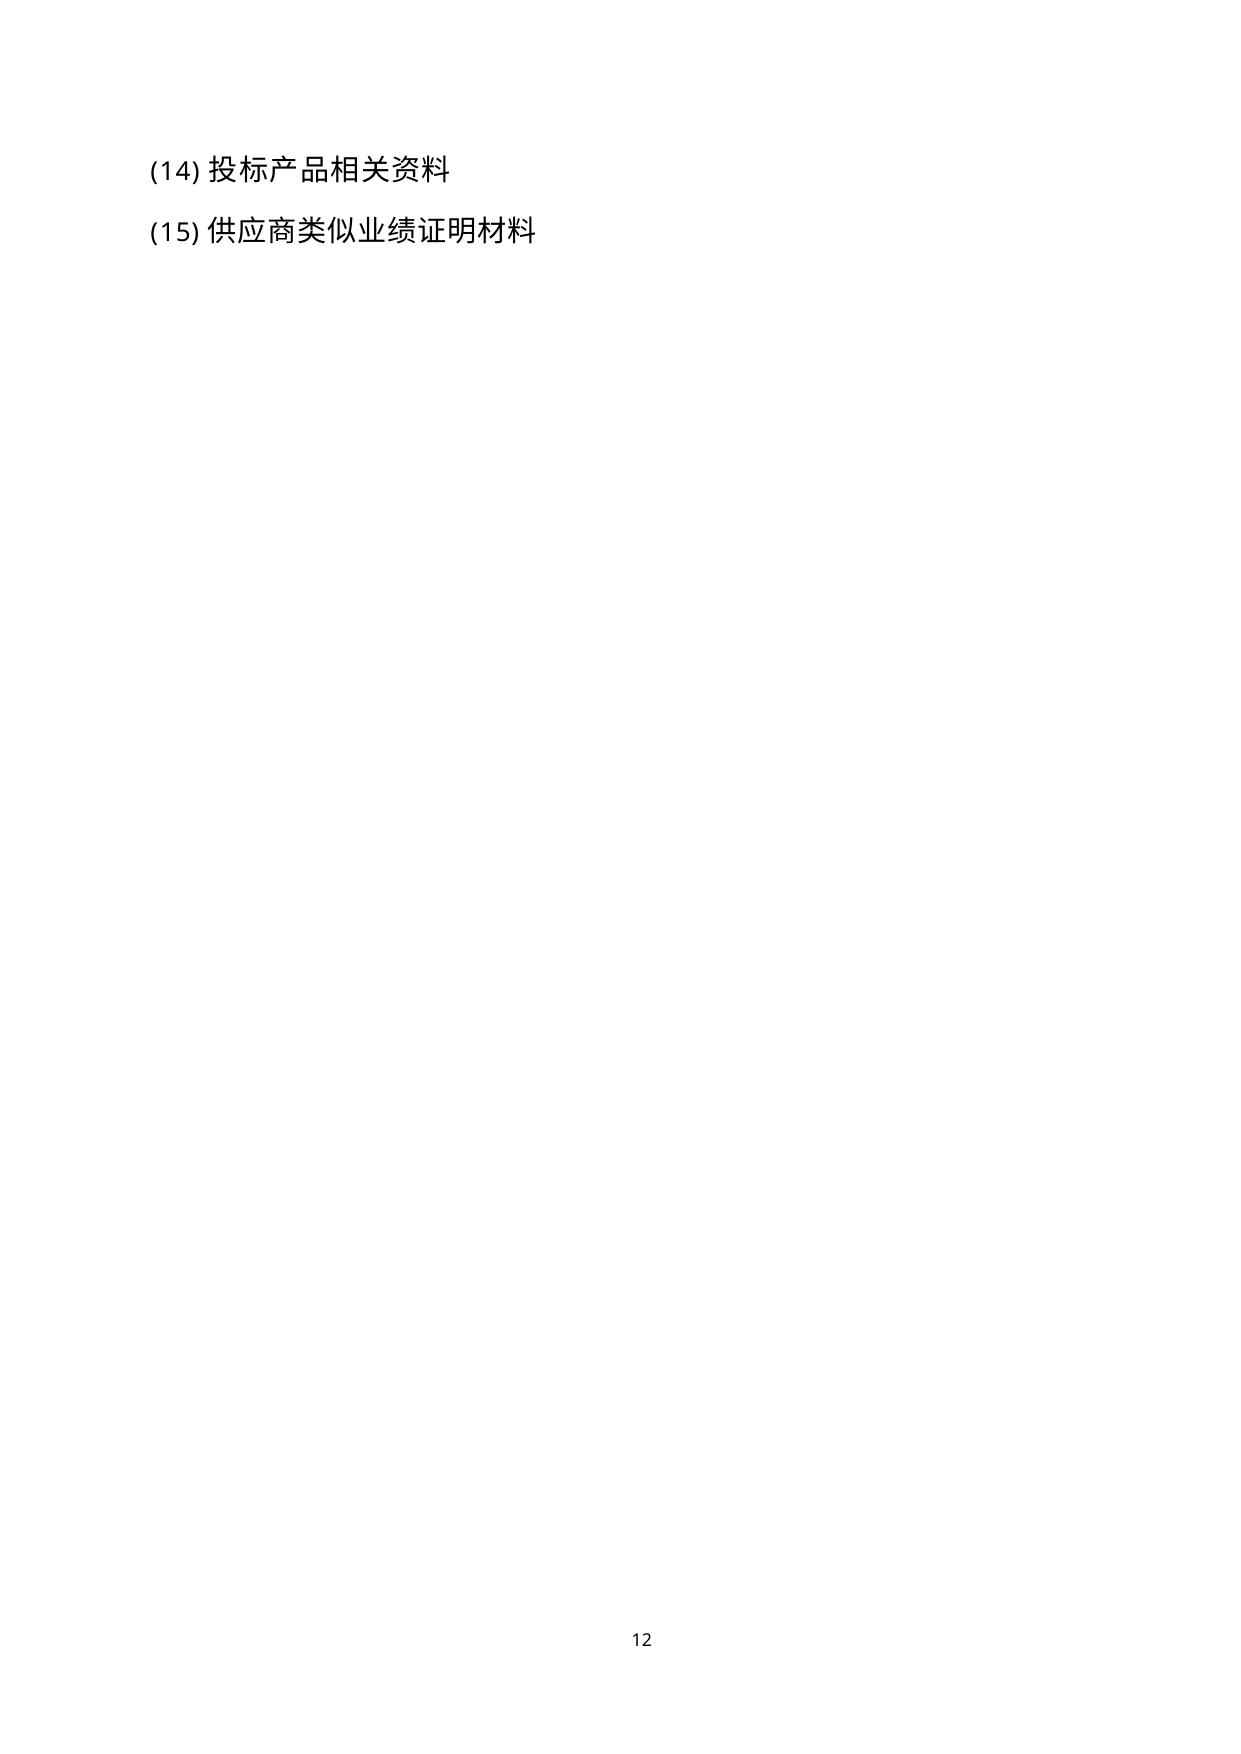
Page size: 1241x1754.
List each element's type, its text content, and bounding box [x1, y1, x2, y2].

text (15) 供应商类似业绩证明材料 [150, 210, 1095, 249]
text (14) 投标产品相关资料 [150, 149, 1095, 188]
